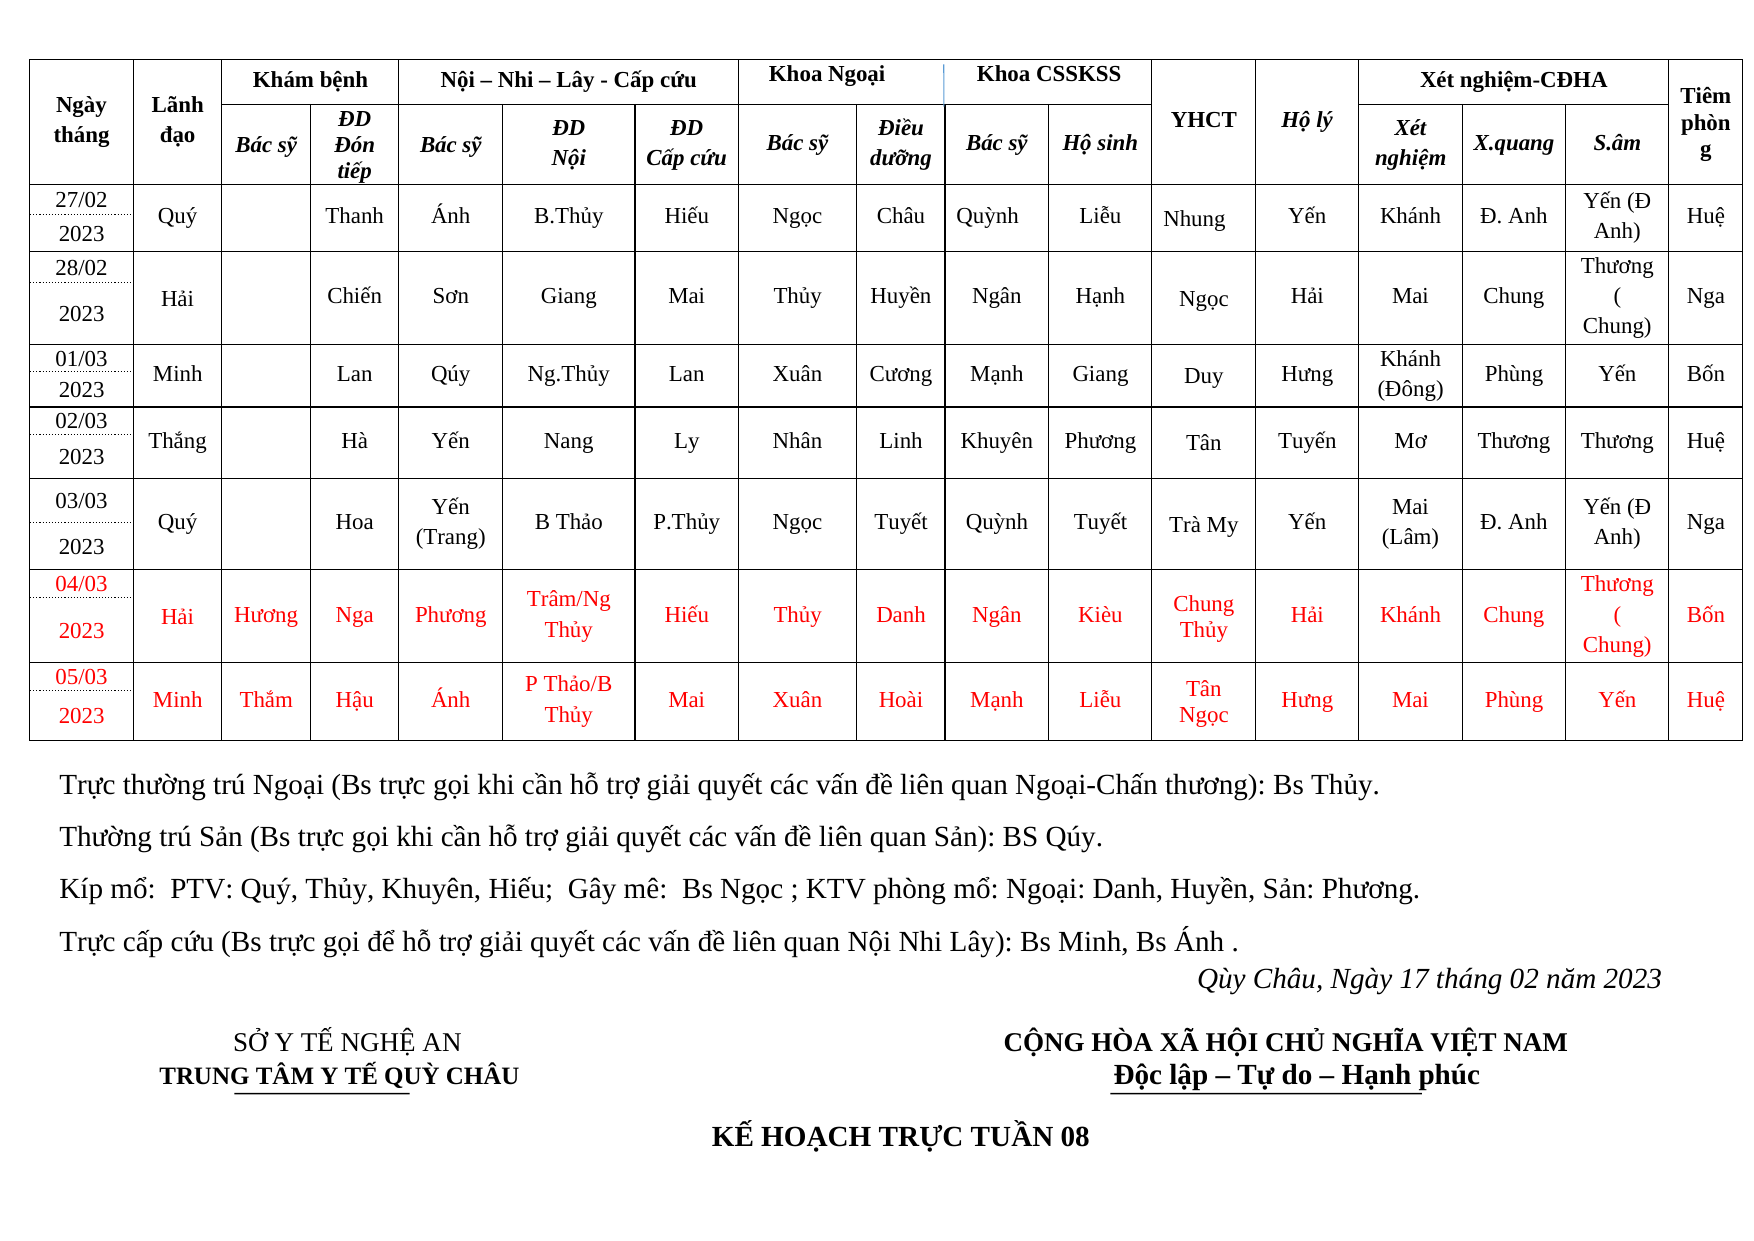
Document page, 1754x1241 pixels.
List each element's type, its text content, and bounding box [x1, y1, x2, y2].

table_cell Đ. Anh [1463, 185, 1565, 251]
table_cell Nga [311, 570, 398, 662]
table_cell Lan [311, 345, 398, 406]
table_cell Nhân [739, 408, 856, 477]
table_cell Nang [503, 408, 634, 477]
table_cell Quỳnh [946, 479, 1048, 569]
table_cell Duy [1152, 345, 1255, 406]
table_cell Yến [399, 408, 502, 477]
table_cell Ngọc [739, 185, 856, 251]
table_cell Mai [636, 252, 738, 344]
table_cell Yến [1566, 345, 1668, 406]
table_cell 2023 [30, 282, 133, 344]
table_cell Yến [1566, 663, 1668, 739]
table_header Hộ lý [1256, 60, 1358, 184]
table_cell Minh [134, 663, 221, 739]
text Thường trú Sản (Bs trực gọi khi cần hỗ trợ giải quyết các vấn đề liên quan Sản): BS Qúy. [59, 805, 1742, 857]
table_cell Hoài [857, 663, 944, 739]
table_cell Quỳnh [946, 185, 1048, 251]
table_cell 2023 [30, 690, 133, 739]
table_cell 2023 [30, 597, 133, 662]
table_cell Châu [857, 185, 944, 251]
table_cell Linh [857, 408, 944, 477]
table_cell Huyền [857, 252, 944, 344]
table_cell 01/03 [30, 345, 133, 371]
table_cell Xuân [739, 345, 856, 406]
table_cell Hưng [1256, 663, 1358, 739]
table_cell Phùng [1463, 345, 1565, 406]
table_cell 03/03 [30, 479, 133, 522]
table_cell Bác sỹ [222, 105, 310, 184]
table_cell Xuân [739, 663, 856, 739]
table_cell Bốn [1669, 345, 1742, 406]
text Trực thường trú Ngoại (Bs trực gọi khi cần hỗ trợ giải quyết các vấn đề liên quan Ngoại-Chấn thương): Bs Thủy. [59, 753, 1742, 805]
table_cell Quý [134, 185, 221, 251]
table_cell Trâm/Ng Thủy [503, 570, 634, 662]
table_cell Qúy [399, 345, 502, 406]
table_cell Hương [222, 570, 310, 662]
table_cell Khánh [1359, 185, 1462, 251]
table_header Nội – Nhi – Lây - Cấp cứu [399, 60, 738, 104]
table_cell Ngọc [1152, 252, 1255, 344]
table_cell Chung [1463, 570, 1565, 662]
table_cell 04/03 [30, 570, 133, 597]
table_cell Khuyên [946, 408, 1048, 477]
table_cell Thương [1566, 408, 1668, 477]
table_cell [222, 408, 310, 477]
table_cell Ngân [946, 252, 1048, 344]
table_cell Phùng [1463, 663, 1565, 739]
table_cell Nga [1669, 252, 1742, 344]
table_cell Yến [1256, 185, 1358, 251]
table_cell Hải [1256, 570, 1358, 662]
table_cell Ng.Thủy [503, 345, 634, 406]
text Kíp mổ: PTV: Quý, Thủy, Khuyên, Hiếu; Gây mê: Bs Ngọc ; KTV phòng mổ: Ngoại: Danh, Huyền, Sản: Phương. [59, 857, 1742, 909]
table_cell Mai (Lâm) [1359, 479, 1462, 569]
table_cell Thanh [311, 185, 398, 251]
table_cell Quý [134, 479, 221, 569]
table_cell 02/03 [30, 408, 133, 434]
table_cell ĐD Nội [503, 105, 634, 184]
table_cell [222, 345, 310, 406]
table_cell Hạnh [1049, 252, 1151, 344]
table_cell Minh [134, 345, 221, 406]
table_cell Thủy [739, 252, 856, 344]
table_cell Phương [1049, 408, 1151, 477]
table_cell ĐD Cấp cứu [636, 105, 738, 184]
table_cell Khánh [1359, 570, 1462, 662]
text Qùy Châu, Ngày 17 tháng 02 năm 2023 [59, 961, 1742, 995]
table_cell Huệ [1669, 663, 1742, 739]
table_cell S.âm [1566, 105, 1668, 184]
table_cell Khánh (Đông) [1359, 345, 1462, 406]
table_cell Tuyết [1049, 479, 1151, 569]
table_cell Yến (Đ Anh) [1566, 185, 1668, 251]
table_cell Tân Ngọc [1152, 663, 1255, 739]
table_cell Giang [1049, 345, 1151, 406]
table_cell Mạnh [946, 345, 1048, 406]
table_cell 2023 [30, 214, 133, 251]
table_cell Mạnh [946, 663, 1048, 739]
table_cell Yến (Đ Anh) [1566, 479, 1668, 569]
table_cell Thắng [134, 408, 221, 477]
table_cell Ánh [399, 663, 502, 739]
table_header Ngày tháng [30, 60, 133, 184]
table_header Lãnh đạo [134, 60, 221, 184]
table_cell Danh [857, 570, 944, 662]
table_cell Lan [636, 345, 738, 406]
table_cell Nhung [1152, 185, 1255, 251]
table_cell Phương [399, 570, 502, 662]
table_cell Yến (Trang) [399, 479, 502, 569]
table_cell Thương ( Chung) [1566, 252, 1668, 344]
table_cell Liễu [1049, 185, 1151, 251]
table_cell Ngọc [739, 479, 856, 569]
table_cell Tuyết [857, 479, 944, 569]
table_cell Tuyến [1256, 408, 1358, 477]
table_cell Chiến [311, 252, 398, 344]
table_cell Hải [134, 252, 221, 344]
table_cell Thương [1463, 408, 1565, 477]
table_cell Sơn [399, 252, 502, 344]
table_cell 05/03 [30, 663, 133, 689]
table_cell [222, 479, 310, 569]
table_cell [222, 252, 310, 344]
table_cell 2023 [30, 371, 133, 406]
table_cell Chung [1463, 252, 1565, 344]
table_cell 27/02 [30, 185, 133, 213]
table_header Tiêm phòng [1669, 60, 1742, 184]
table_header Xét nghiệm-CĐHA [1359, 60, 1668, 104]
table_cell Hậu [311, 663, 398, 739]
table_cell Thủy [739, 570, 856, 662]
table_cell B Thảo [503, 479, 634, 569]
table_cell Liễu [1049, 663, 1151, 739]
table_cell Nga [1669, 479, 1742, 569]
table_cell Hà [311, 408, 398, 477]
table_cell Thương ( Chung) [1566, 570, 1668, 662]
table_cell Ánh [399, 185, 502, 251]
table_cell Huệ [1669, 408, 1742, 477]
table_cell Hưng [1256, 345, 1358, 406]
table_cell Mai [1359, 252, 1462, 344]
table_cell [222, 185, 310, 251]
table_cell P Thảo/B Thủy [503, 663, 634, 739]
table_cell Ngân [946, 570, 1048, 662]
table_cell Mai [1359, 663, 1462, 739]
table_cell Điều dưỡng [857, 105, 944, 184]
table_cell Bác sỹ [399, 105, 502, 184]
table_cell Mơ [1359, 408, 1462, 477]
table_cell X.quang [1463, 105, 1565, 184]
table_cell Đ. Anh [1463, 479, 1565, 569]
table_cell Cương [857, 345, 944, 406]
table_cell 28/02 [30, 252, 133, 282]
table_cell Hiếu [636, 185, 738, 251]
table_cell Giang [503, 252, 634, 344]
table_cell Tân [1152, 408, 1255, 477]
table_cell B.Thủy [503, 185, 634, 251]
table_cell Thắm [222, 663, 310, 739]
table_cell ĐD Đón tiếp [311, 105, 398, 184]
table_cell Xét nghiệm [1359, 105, 1462, 184]
text Trực cấp cứu (Bs trực gọi để hỗ trợ giải quyết các vấn đề liên quan Nội Nhi Lây): Bs Minh, Bs Ánh . [59, 909, 1742, 961]
table_header Khám bệnh [222, 60, 398, 104]
table_cell 2023 [30, 522, 133, 569]
text SỞ Y TẾ NGHỆ AN CỘNG HÒA XÃ HỘI CHỦ NGHĨA VIỆT NAM [59, 1026, 1742, 1057]
table_cell Hoa [311, 479, 398, 569]
table_cell Kièu [1049, 570, 1151, 662]
table_cell Trà My [1152, 479, 1255, 569]
table_header Khoa Ngoại Khoa CSSKSS [739, 60, 1151, 104]
table_cell 2023 [30, 434, 133, 477]
table_cell Bác sỹ [946, 105, 1048, 184]
table_header YHCT [1152, 60, 1255, 184]
text KẾ HOẠCH TRỰC TUẦN 08 [59, 1119, 1742, 1153]
table_cell Chung Thủy [1152, 570, 1255, 662]
table_cell Mai [636, 663, 738, 739]
table_cell Huệ [1669, 185, 1742, 251]
table_cell Hải [134, 570, 221, 662]
table_cell Hải [1256, 252, 1358, 344]
table_cell Bốn [1669, 570, 1742, 662]
table_cell Yến [1256, 479, 1358, 569]
table_cell P.Thủy [636, 479, 738, 569]
table_cell Hiếu [636, 570, 738, 662]
table_cell Ly [636, 408, 738, 477]
table_cell Hộ sinh [1049, 105, 1151, 184]
text TRUNG TÂM Y TẾ QUỲ CHÂU Độc lập – Tự do – Hạnh phúc [59, 1057, 1742, 1091]
table_cell Bác sỹ [739, 105, 856, 184]
